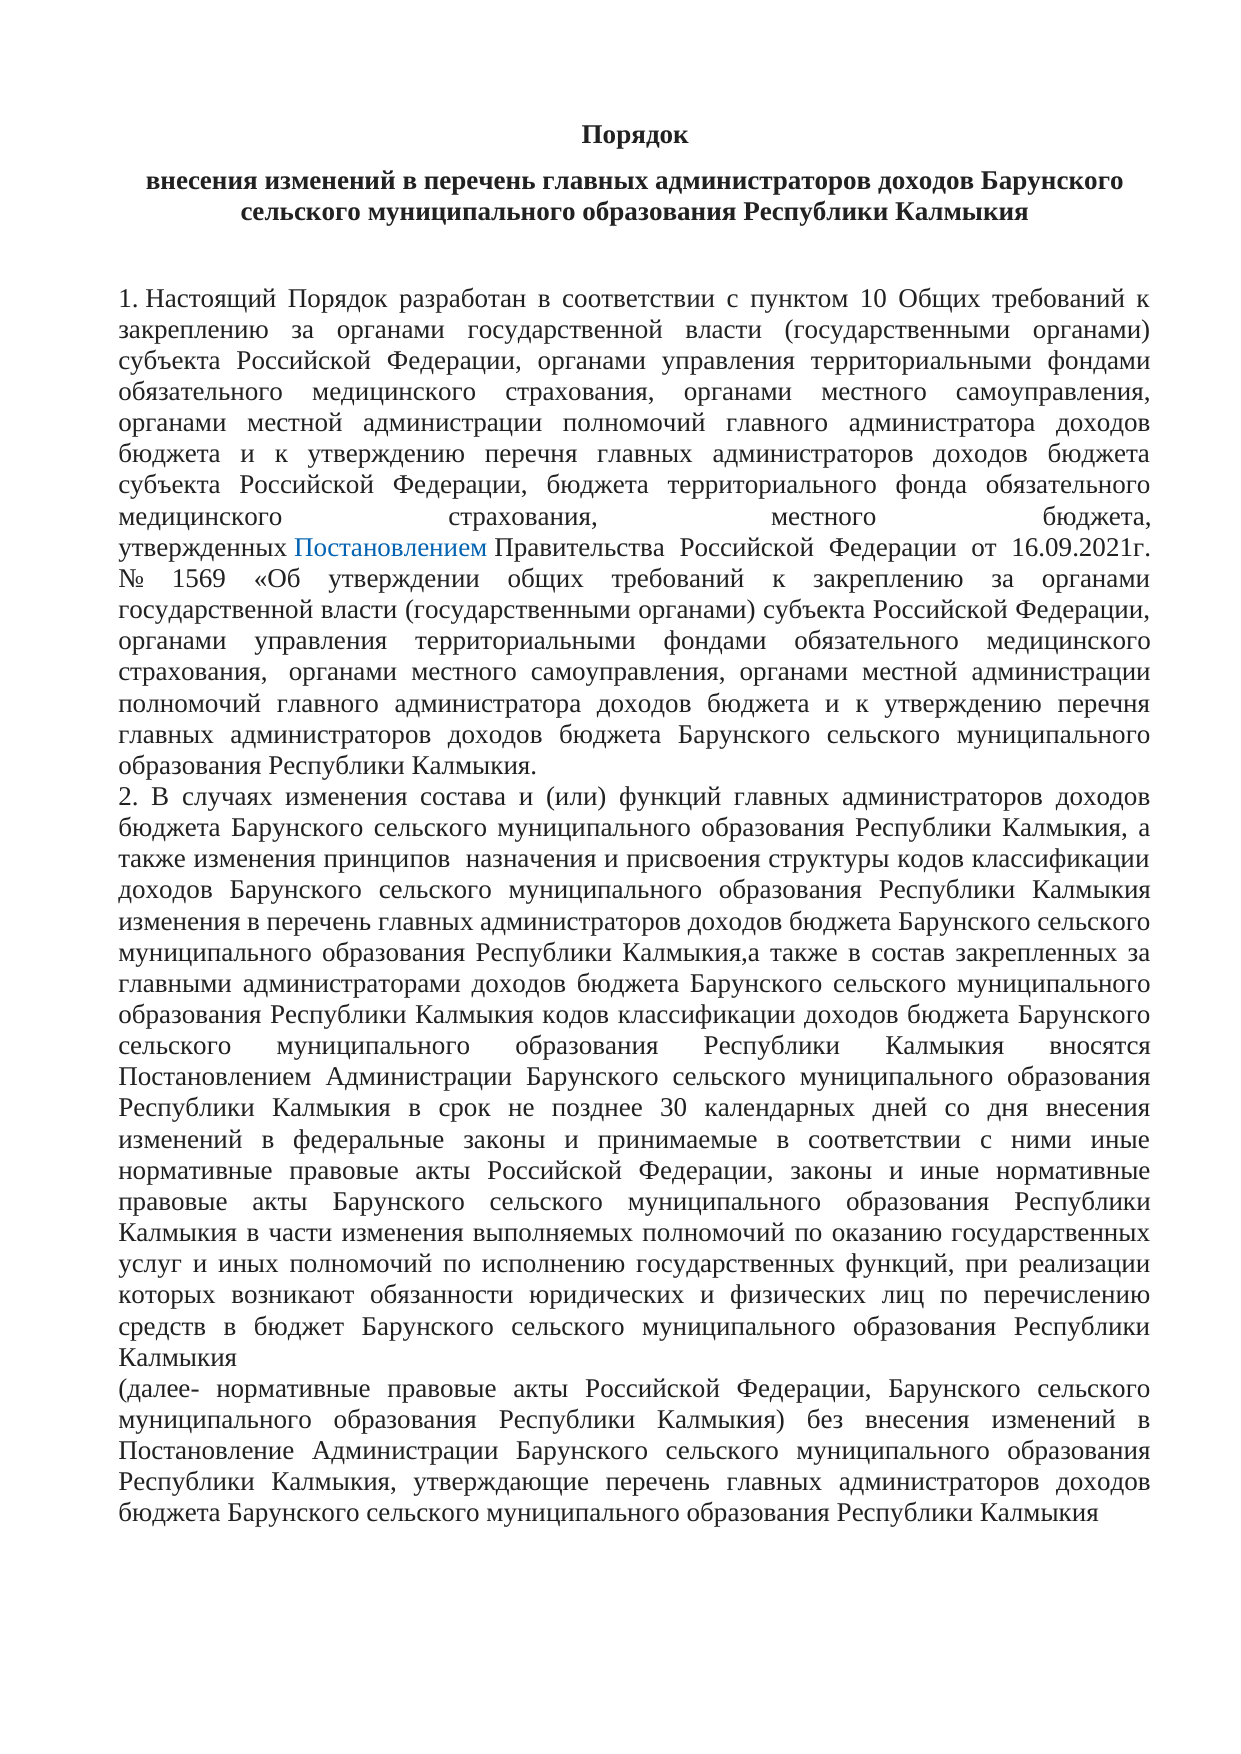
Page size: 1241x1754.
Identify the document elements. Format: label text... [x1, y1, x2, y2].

text (далее- нормативные правовые акты Российской Федерации, Барунского сельского муниципального образования Республики Калмыкия) без внесения изменений в Постановление Администрации Барунского сельского муниципального образования Республики Калмыкия, утверждающие перечень главных администраторов доходов бюджета Барунского сельского муниципального образования Республики Калмыкия [118, 1372, 1152, 1528]
text Порядок [118, 118, 1152, 149]
text внесения изменений в перечень главных администраторов доходов Барунского сельского муниципального образования Республики Калмыкия [118, 164, 1152, 227]
text 2. В случаях изменения состава и (или) функций главных администраторов доходов бюджета Барунского сельского муниципального образования Республики Калмыкия, а также изменения принципов назначения и присвоения структуры кодов классификации доходов Барунского сельского муниципального образования Республики Калмыкия изменения в перечень главных администраторов доходов бюджета Барунского сельского муниципального образования Республики Калмыкия,а также в состав закрепленных за главными администраторами доходов бюджета Барунского сельского муниципального образования Республики Калмыкия кодов классификации доходов бюджета Барунского сельского муниципального образования Республики Калмыкия вносятся Постановлением Администрации Барунского сельского муниципального образования Республики Калмыкия в срок не позднее 30 календарных дней со дня внесения изменений в федеральные законы и принимаемые в соответствии с ними иные нормативные правовые акты Российской Федерации, законы и иные нормативные правовые акты Барунского сельского муниципального образования Республики Калмыкия в части изменения выполняемых полномочий по оказанию государственных услуг и иных полномочий по исполнению государственных функций, при реализации которых возникают обязанности юридических и физических лиц по перечислению средств в бюджет Барунского сельского муниципального образования Республики Калмыкия [118, 780, 1152, 1372]
text 1. Настоящий Порядок разработан в соответствии с пунктом 10 Общих требований к закреплению за органами государственной власти (государственными органами) субъекта Российской Федерации, органами управления территориальными фондами обязательного медицинского страхования, органами местного самоуправления, органами местной администрации полномочий главного администратора доходов бюджета и к утверждению перечня главных администраторов доходов бюджета субъекта Российской Федерации, бюджета территориального фонда обязательного медицинского страхования, местного бюджета, утвержденных Постановлением Правительства Российской Федерации от 16.09.2021г. № 1569 «Об утверждении общих требований к закреплению за органами государственной власти (государственными органами) субъекта Российской Федерации, органами управления территориальными фондами обязательного медицинского страхования, органами местного самоуправления, органами местной администрации полномочий главного администратора доходов бюджета и к утверждению перечня главных администраторов доходов бюджета Барунского сельского муниципального образования Республики Калмыкия. [118, 282, 1152, 780]
